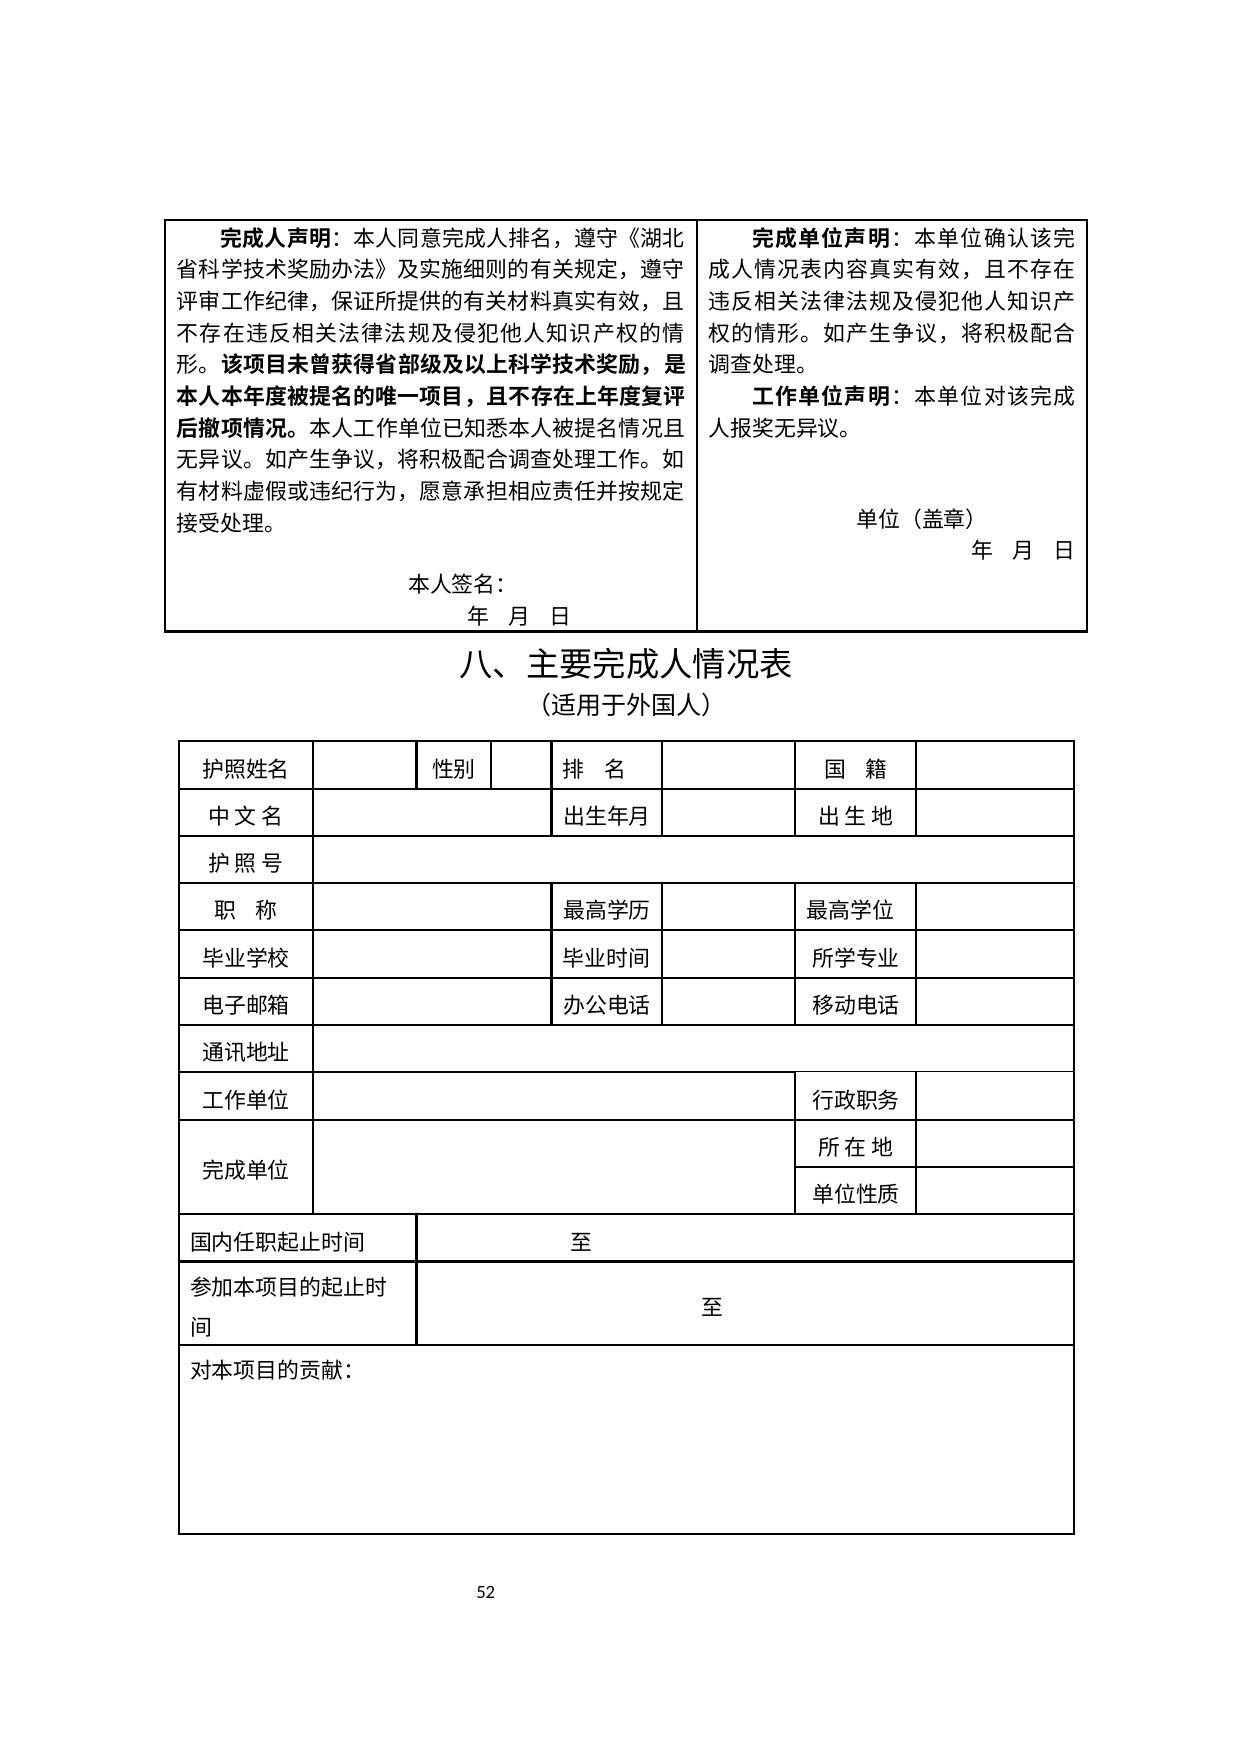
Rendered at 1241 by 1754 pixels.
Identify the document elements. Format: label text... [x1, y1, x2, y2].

table_cell [663, 884, 794, 929]
table_cell [917, 931, 1073, 977]
text 八、主要完成人情况表 [165, 637, 1087, 686]
table_header 护照姓名 [180, 742, 312, 787]
table_cell [314, 1026, 1073, 1071]
table_cell [917, 1168, 1073, 1213]
table_cell 至 [418, 1215, 1073, 1260]
table_cell 对本项目的贡献： [180, 1346, 1073, 1533]
table_header [663, 742, 794, 787]
table_cell [314, 884, 550, 929]
table_cell 所 在 地 [796, 1121, 915, 1166]
table_cell 出 生 地 [796, 790, 915, 835]
table_cell 电子邮箱 [180, 979, 312, 1024]
table_cell 至 [418, 1263, 1073, 1344]
table_cell 工作单位 [180, 1073, 312, 1118]
table_cell 最高学位 [796, 884, 915, 929]
table_cell 国内任职起止时间 [180, 1215, 415, 1260]
table_cell [917, 1072, 1073, 1118]
table_header 排 名 [553, 742, 661, 787]
table_cell [663, 979, 794, 1024]
table_cell 护 照 号 [180, 837, 312, 882]
table_cell [917, 1121, 1073, 1166]
table_cell 参加本项目的起止时间 [180, 1263, 415, 1344]
table_cell [314, 1121, 794, 1213]
table_cell 完成单位声明：本单位确认该完成人情况表内容真实有效，且不存在违反相关法律法规及侵犯他人知识产权的情形。如产生争议，将积极配合调查处理。 工作单位声明：本单位对该完成人报奖无异议。 单位（盖章） 年 月 日 [698, 221, 1086, 630]
table_cell 单位性质 [796, 1168, 915, 1213]
table_cell [314, 931, 550, 977]
table_cell 所学专业 [796, 931, 915, 977]
table_cell 移动电话 [796, 979, 915, 1024]
table_cell 毕业学校 [180, 931, 312, 977]
table_cell 职 称 [180, 884, 312, 929]
table_cell 办公电话 [553, 979, 661, 1024]
table_header [492, 742, 550, 787]
table_header 国 籍 [796, 742, 915, 787]
table_header [314, 742, 415, 787]
table_cell 毕业时间 [553, 931, 661, 977]
table_cell 通讯地址 [180, 1026, 312, 1071]
table_cell [314, 837, 1073, 882]
table_cell [663, 931, 794, 977]
table_cell 完成人声明：本人同意完成人排名，遵守《湖北省科学技术奖励办法》及实施细则的有关规定，遵守评审工作纪律，保证所提供的有关材料真实有效，且不存在违反相关法律法规及侵犯他人知识产权的情形。该项目未曾获得省部级及以上科学技术奖励，是本人本年度被提名的唯一项目，且不存在上年度复评后撤项情况。本人工作单位已知悉本人被提名情况且无异议。如产生争议，将积极配合调查处理工作。如有材料虚假或违纪行为，愿意承担相应责任并按规定接受处理。 本人签名： 年 月 日 [166, 221, 696, 630]
table_cell [917, 884, 1073, 929]
text （适用于外国人） [165, 686, 1087, 722]
table_cell [663, 790, 794, 835]
table_cell [314, 1073, 794, 1118]
table_cell 出生年月 [553, 790, 661, 835]
table_cell 完成单位 [180, 1121, 312, 1213]
table_cell [314, 790, 550, 835]
table_cell 中 文 名 [180, 790, 312, 835]
table_header [917, 742, 1073, 787]
table_cell 最高学历 [553, 884, 661, 929]
table_cell [917, 979, 1073, 1024]
table_header 性别 [418, 742, 490, 787]
table_cell 行政职务 [796, 1072, 915, 1118]
table_cell [314, 979, 550, 1024]
table_cell [917, 790, 1073, 835]
